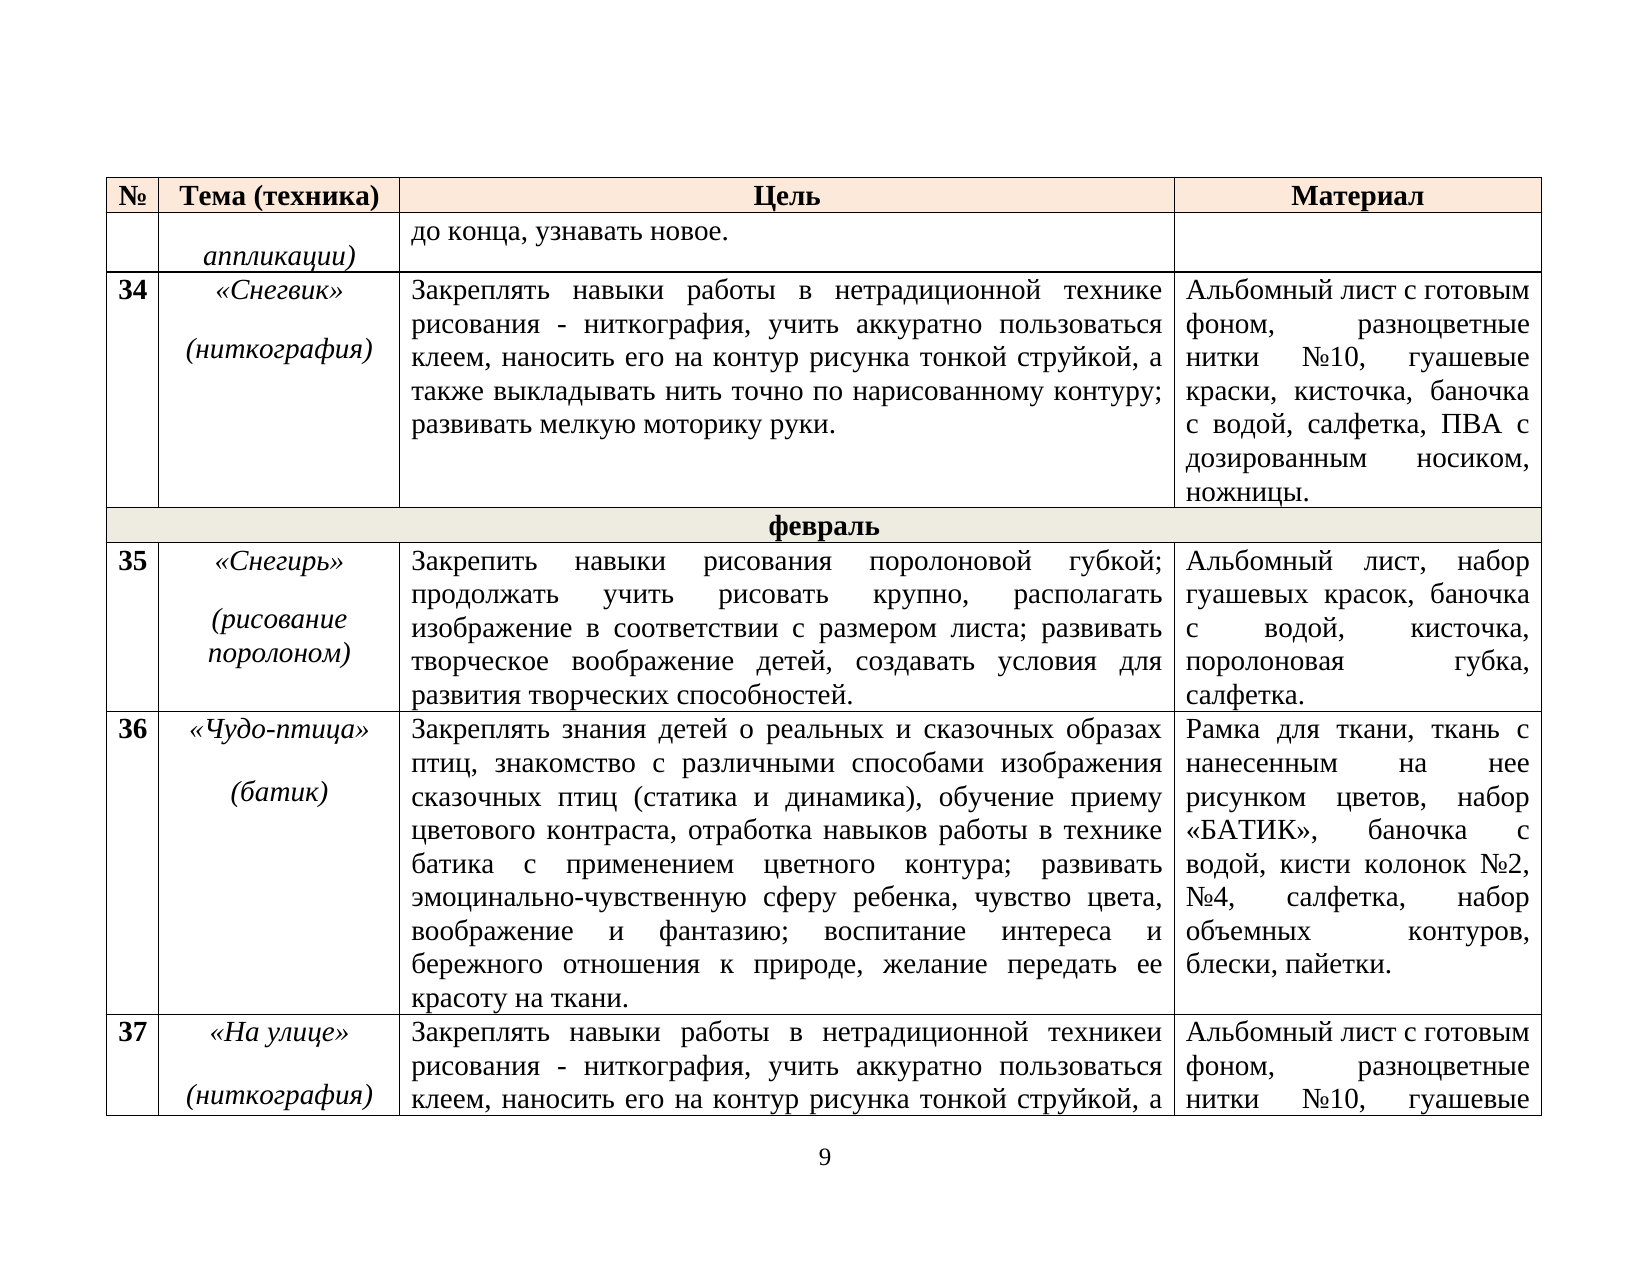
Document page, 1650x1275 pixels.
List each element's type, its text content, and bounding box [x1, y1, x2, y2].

table_cell 33 [107, 213, 158, 271]
table_cell «Снегвик» (ниткография) [159, 273, 399, 507]
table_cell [1175, 213, 1541, 271]
table_cell Рамка для ткани, ткань с нанесенным на нее рисунком цветов, набор «БАТИК», баночка с водой, кисти колонок №2, №4, салфетка, набор объемных контуров, блески, пайетки. [1175, 712, 1541, 1013]
table_header № [107, 178, 158, 212]
table_cell Альбомный лист с готовым фоном, разноцветные нитки №10, гуашевые краски, кисточка, баночка с водой, салфетка, ПВА с дозированным носиком, ножницы. [1175, 273, 1541, 507]
table_header Цель [400, 178, 1174, 212]
table_cell «На улице» (ниткография) [159, 1015, 399, 1115]
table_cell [400, 213, 1174, 271]
table_cell 34 [107, 273, 158, 507]
table_cell Закреплять знания детей о реальных и сказочных образах птиц, знакомство с различными способами изображения сказочных птиц (статика и динамика), обучение приему цветового контраста, отработка навыков работы в технике батика с применением цветного контура; развивать эмоцинально-чувственную сферу ребенка, чувство цвета, воображение и фантазию; воспитание интереса и бережного отношения к природе, желание передать ее красоту на ткани. [400, 712, 1174, 1013]
table_cell Закреплять навыки работы в нетрадиционной технике рисования - ниткография, учить аккуратно пользоваться клеем, наносить его на контур рисунка тонкой струйкой, а также выкладывать нить точно по нарисованному контуру; развивать мелкую моторику руки. [400, 273, 1174, 507]
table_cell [400, 1015, 1174, 1115]
table_cell «Снегирь» (рисование поролоном) [159, 543, 399, 711]
table_cell Альбомный лист, набор гуашевых красок, баночка с водой, кисточка, поролоновая губка, салфетка. [1175, 543, 1541, 711]
table_header Материал [1175, 178, 1541, 212]
table_cell 37 [107, 1015, 158, 1115]
table_cell 36 [107, 712, 158, 1013]
table_cell 35 [107, 543, 158, 711]
table_cell февраль [107, 508, 1541, 542]
table_header Тема (техника) [159, 178, 399, 212]
table_cell «Чудо-птица» (батик) [159, 712, 399, 1013]
table_cell Закрепить навыки рисования поролоновой губкой; продолжать учить рисовать крупно, располагать изображение в соответствии с размером листа; развивать творческое воображение детей, создавать условия для развития творческих способностей. [400, 543, 1174, 711]
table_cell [159, 213, 399, 271]
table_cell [1175, 1015, 1541, 1115]
